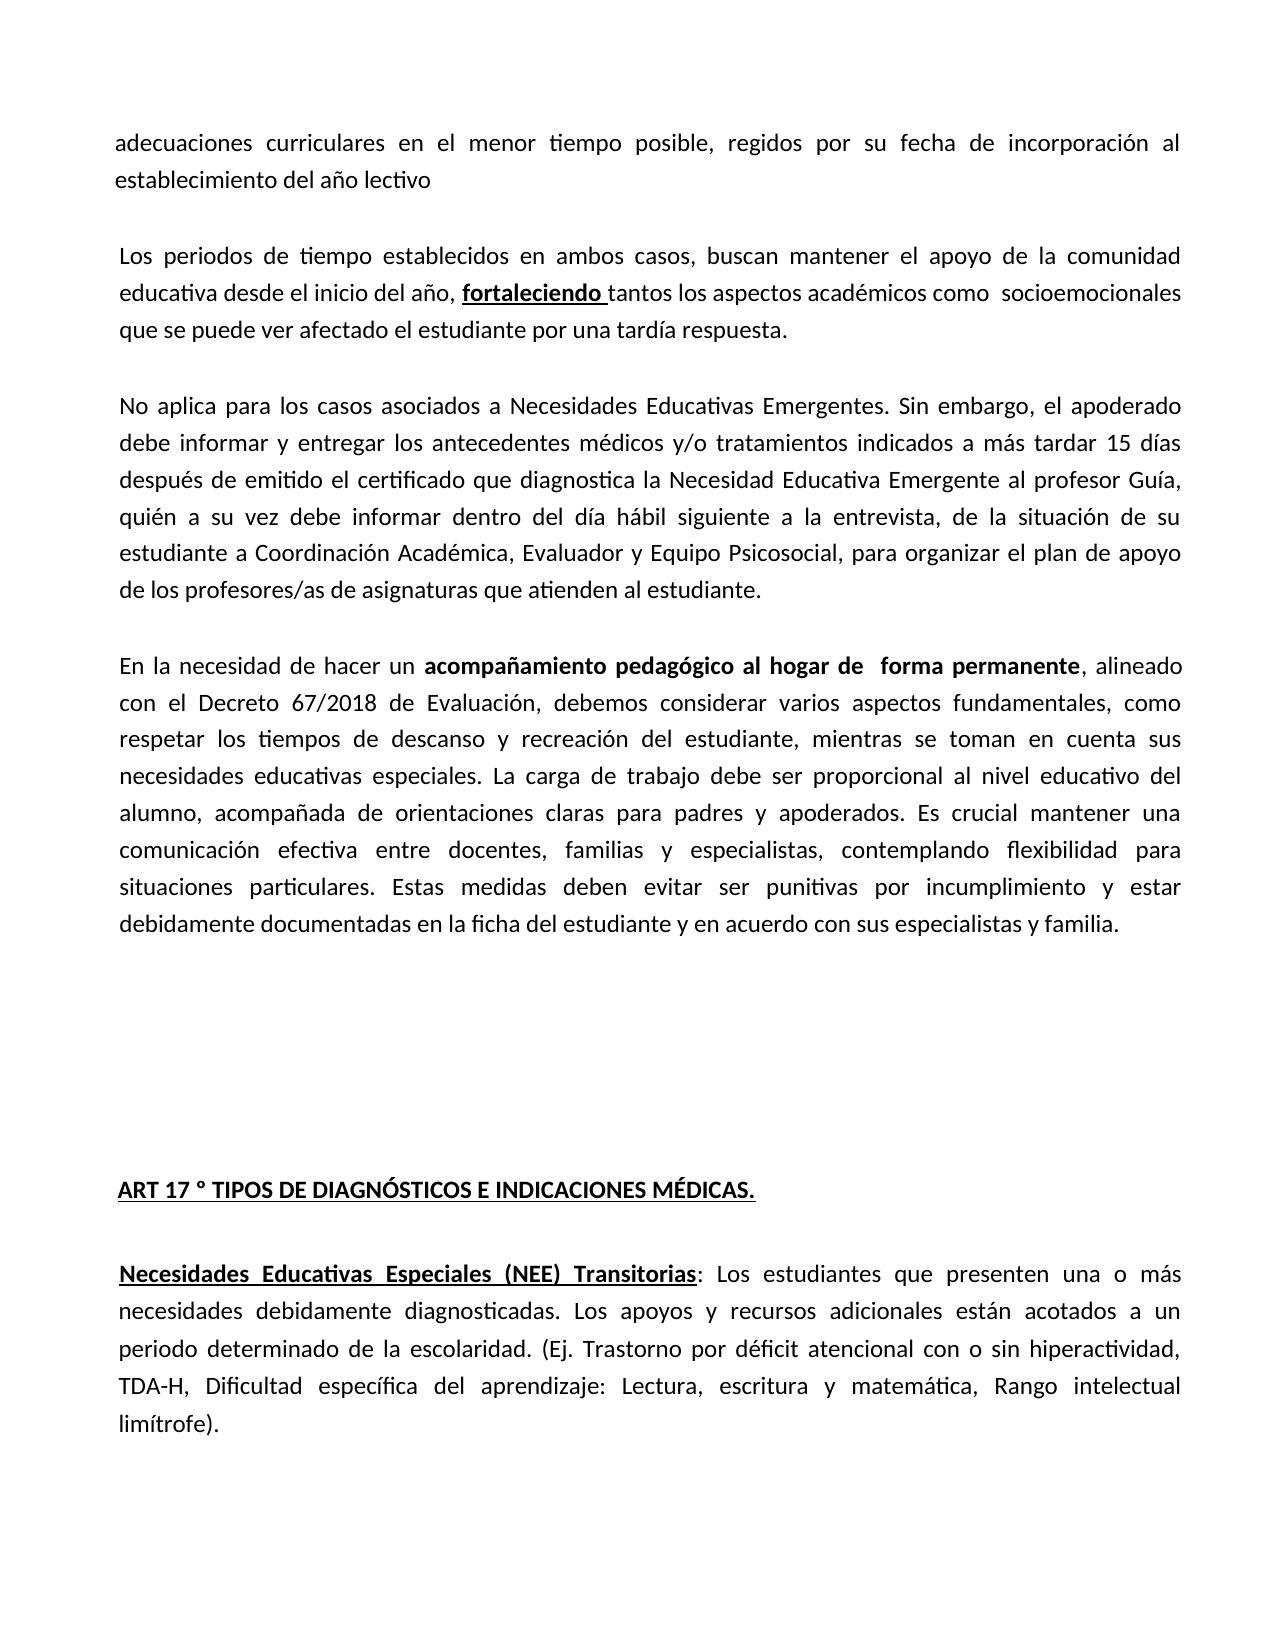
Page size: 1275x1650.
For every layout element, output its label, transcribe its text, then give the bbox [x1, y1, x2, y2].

text ART 17 º TIPOS DE DIAGNÓSTICOS E INDICACIONES MÉDICAS. [117, 1175, 1211, 1205]
text Los periodos de tiempo establecidos en ambos casos, buscan mantener el apoyo de la comunidad educativa desde el inicio del año, fortaleciendo tantos los aspectos académicos como socioemocionales que se puede ver afectado el estudiante por una tardía respuesta. [119, 240, 1182, 345]
text Necesidades Educativas Especiales (NEE) Transitorias: Los estudiantes que presenten una o más necesidades debidamente diagnosticadas. Los apoyos y recursos adicionales están acotados a un periodo determinado de la escolaridad. (Ej. Trastorno por déficit atencional con o sin hiperactividad, TDA-H, Dificultad específica del aprendizaje: Lectura, escritura y matemática, Rango intelectual limítrofe). [118, 1258, 1182, 1438]
text En la necesidad de hacer un acompañamiento pedagógico al hogar de forma permanente, alineado con el Decreto 67/2018 de Evaluación, debemos considerar varios aspectos fundamentales, como respetar los tiempos de descanso y recreación del estudiante, mientras se toman en cuenta sus necesidades educativas especiales. La carga de trabajo debe ser proporcional al nivel educativo del alumno, acompañada de orientaciones claras para padres y apoderados. Es crucial mantener una comunicación efectiva entre docentes, familias y especialistas, contemplando flexibilidad para situaciones particulares. Estas medidas deben evitar ser punitivas por incumplimiento y estar debidamente documentadas en la ficha del estudiante y en acuerdo con sus especialistas y familia. [119, 650, 1183, 938]
text No aplica para los casos asociados a Necesidades Educativas Emergentes. Sin embargo, el apoderado debe informar y entregar los antecedentes médicos y/o tratamientos indicados a más tardar 15 días después de emitido el certificado que diagnostica la Necesidad Educativa Emergente al profesor Guía, quién a su vez debe informar dentro del día hábil siguiente a la entrevista, de la situación de su estudiante a Coordinación Académica, Evaluador y Equipo Psicosocial, para organizar el plan de apoyo de los profesores/as de asignaturas que atienden al estudiante. [119, 390, 1183, 605]
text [114, 127, 1182, 195]
